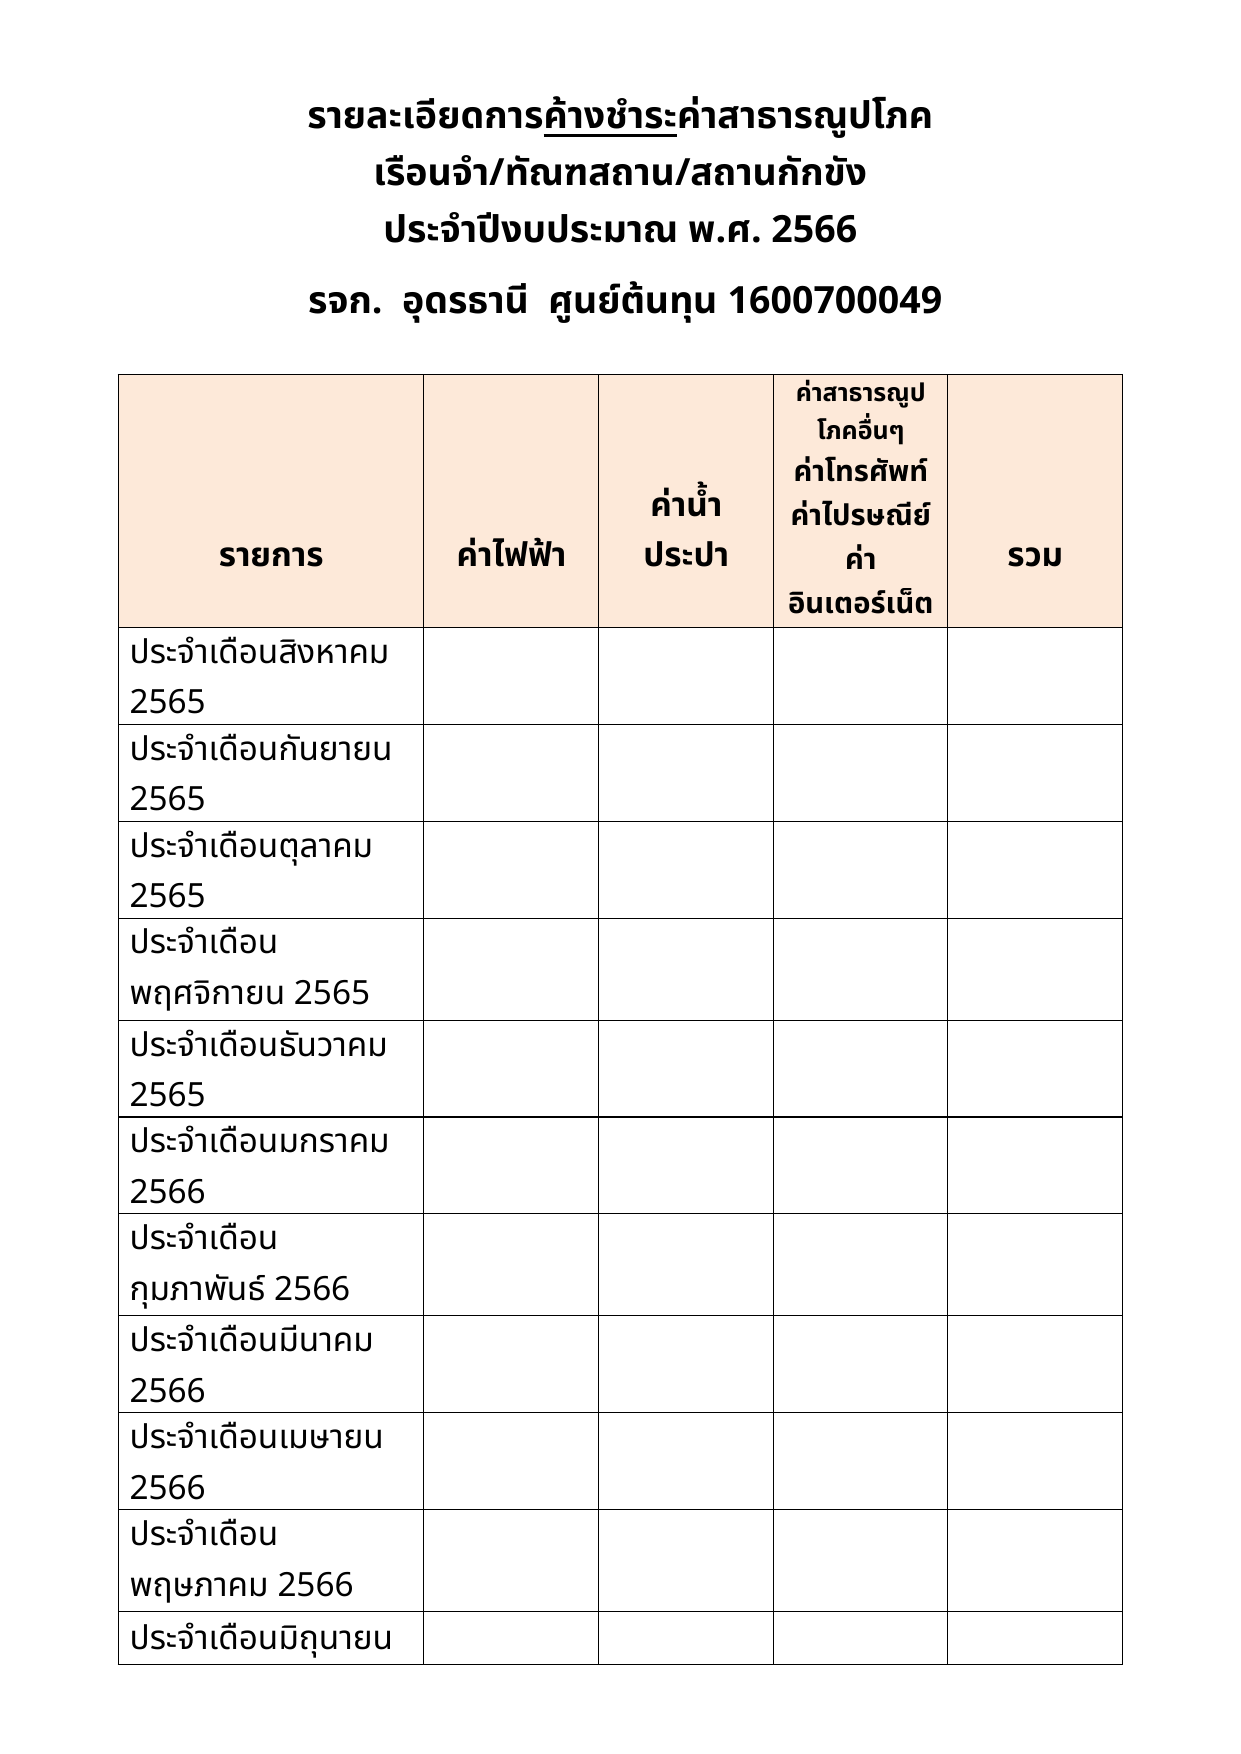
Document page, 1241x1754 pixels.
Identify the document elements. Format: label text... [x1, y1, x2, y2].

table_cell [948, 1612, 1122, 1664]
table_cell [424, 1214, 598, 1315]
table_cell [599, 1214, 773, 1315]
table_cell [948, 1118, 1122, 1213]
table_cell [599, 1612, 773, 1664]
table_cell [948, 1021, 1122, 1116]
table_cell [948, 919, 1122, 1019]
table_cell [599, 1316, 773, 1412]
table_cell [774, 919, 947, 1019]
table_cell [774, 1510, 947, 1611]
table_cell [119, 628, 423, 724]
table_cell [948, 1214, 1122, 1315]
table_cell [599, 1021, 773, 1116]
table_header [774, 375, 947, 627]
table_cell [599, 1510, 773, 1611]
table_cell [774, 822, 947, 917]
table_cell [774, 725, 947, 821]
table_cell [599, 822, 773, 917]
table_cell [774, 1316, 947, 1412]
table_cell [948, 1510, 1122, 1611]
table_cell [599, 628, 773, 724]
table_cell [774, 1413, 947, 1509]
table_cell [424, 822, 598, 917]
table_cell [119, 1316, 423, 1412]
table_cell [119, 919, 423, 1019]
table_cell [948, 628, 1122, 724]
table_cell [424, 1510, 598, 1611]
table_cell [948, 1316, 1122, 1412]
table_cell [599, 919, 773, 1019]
text รายละเอียดการค้างชำระค่าสาธารณูปโภค [118, 89, 1122, 145]
text เรือนจำ/ทัณฑสถาน/สถานกักขัง [118, 145, 1122, 202]
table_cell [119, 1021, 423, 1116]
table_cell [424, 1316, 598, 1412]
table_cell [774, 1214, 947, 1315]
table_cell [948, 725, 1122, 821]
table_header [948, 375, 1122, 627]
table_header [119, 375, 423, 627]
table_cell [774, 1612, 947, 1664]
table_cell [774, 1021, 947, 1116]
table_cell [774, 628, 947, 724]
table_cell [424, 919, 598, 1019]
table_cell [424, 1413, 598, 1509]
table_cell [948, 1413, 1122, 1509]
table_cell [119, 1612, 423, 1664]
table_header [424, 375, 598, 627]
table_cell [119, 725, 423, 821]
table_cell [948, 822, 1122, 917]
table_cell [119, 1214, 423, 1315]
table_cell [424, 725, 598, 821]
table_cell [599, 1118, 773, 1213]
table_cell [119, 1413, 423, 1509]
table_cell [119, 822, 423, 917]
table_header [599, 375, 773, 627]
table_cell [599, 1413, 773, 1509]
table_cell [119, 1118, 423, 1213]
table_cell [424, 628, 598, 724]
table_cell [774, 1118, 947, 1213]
text รจก. อุดรธานี ศูนย์ต้นทุน 1600700049 [118, 273, 1122, 330]
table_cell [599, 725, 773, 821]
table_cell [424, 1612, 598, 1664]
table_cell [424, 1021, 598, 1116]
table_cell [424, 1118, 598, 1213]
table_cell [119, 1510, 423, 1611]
text ประจำปีงบประมาณ พ.ศ. 2566 [118, 202, 1122, 259]
